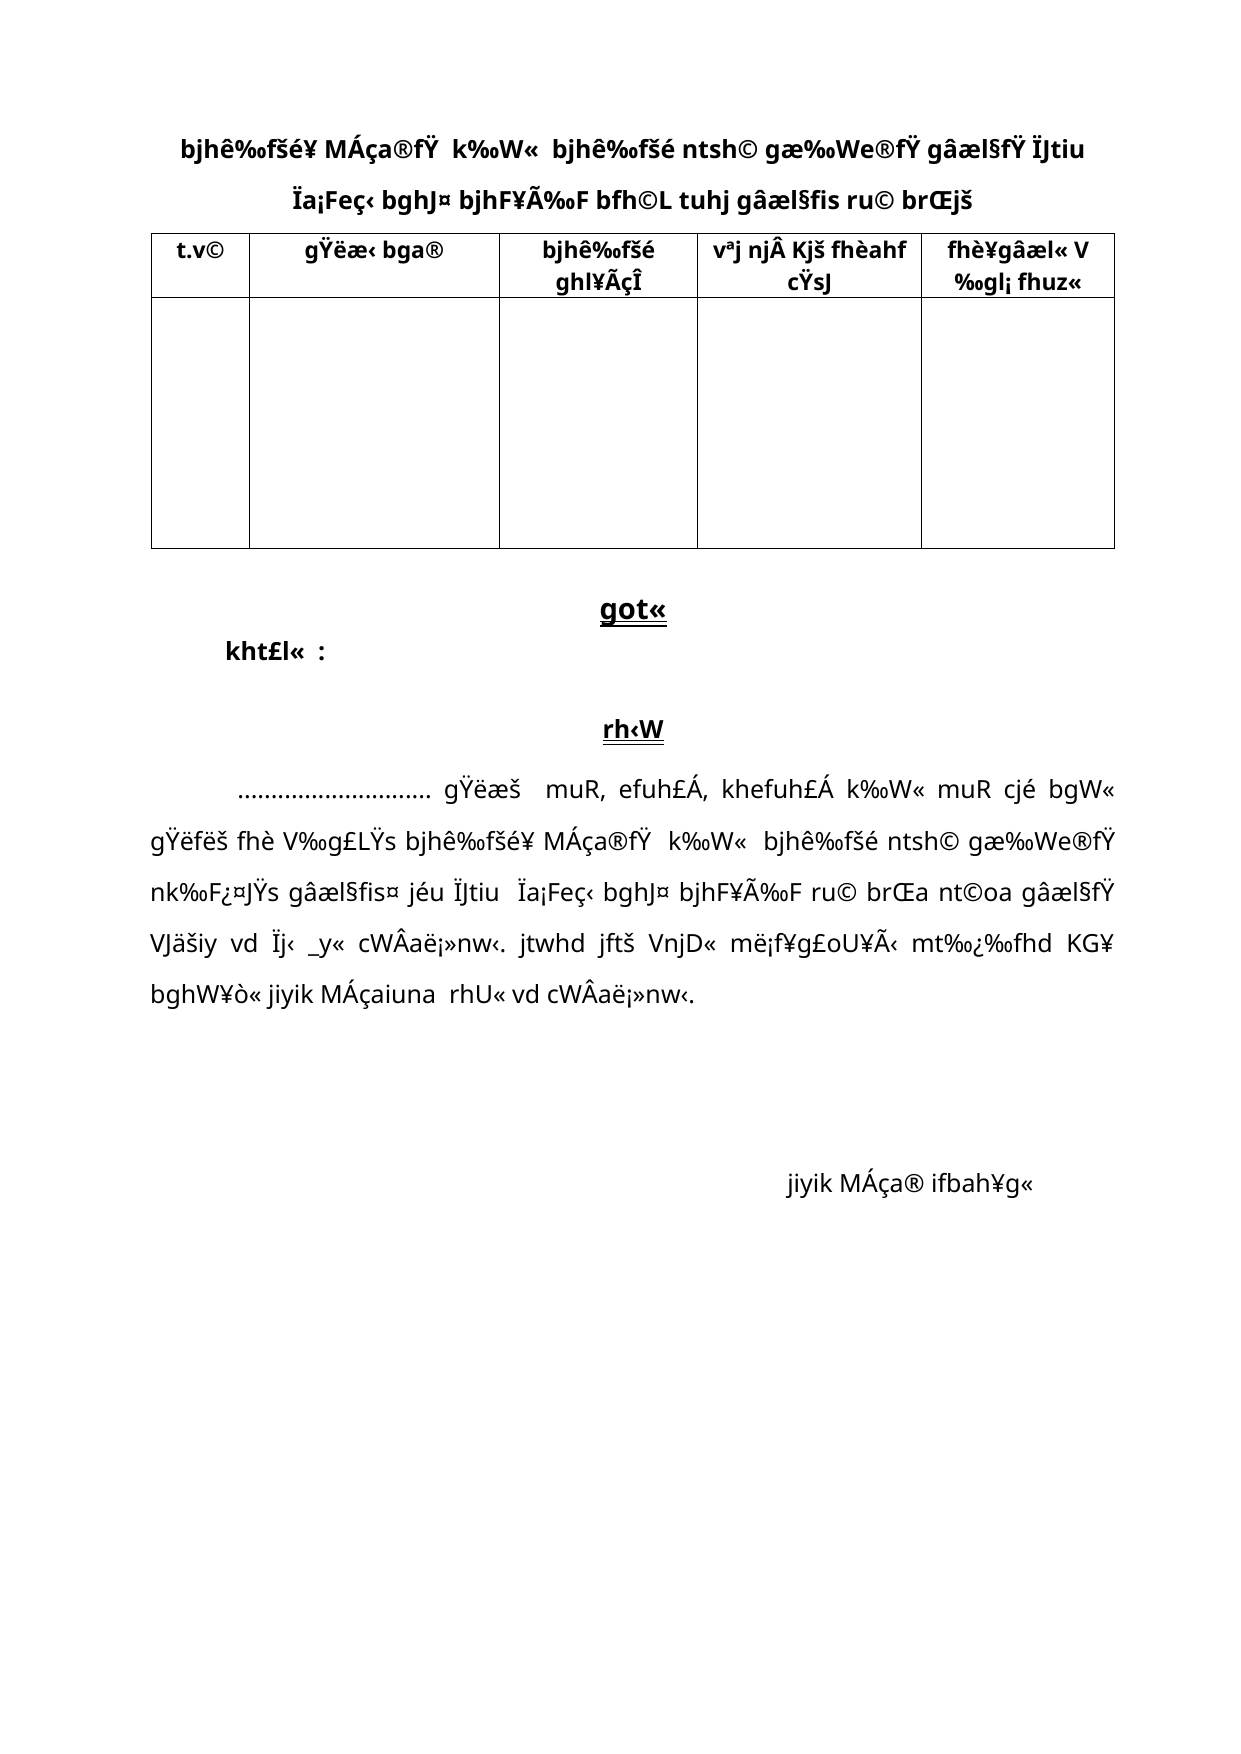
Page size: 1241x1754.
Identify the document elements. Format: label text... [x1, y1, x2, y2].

text kht£l« : [150, 634, 1116, 668]
table_cell [152, 298, 249, 548]
table_cell [500, 298, 697, 548]
text got« [150, 588, 1116, 628]
text jiyik MÁça® ifbah¥g« [705, 1166, 1116, 1200]
table_cell [698, 298, 921, 548]
table_header t.v© [152, 234, 249, 297]
table_header vªj njÂ Kjš fhèahf cŸsJ [698, 234, 921, 297]
table_header fhè¥gâæl« V‰gl¡ fhuz« [922, 234, 1114, 297]
table_header bjhê‰fšé ghl¥ÃçÎ [500, 234, 697, 297]
text ............................. gŸëæš muR, efuh£Á, khefuh£Á k‰W« muR cjé bgW« gŸëfëš fhè V‰g£LŸs bjhê‰fšé¥ MÁça®fŸ k‰W« bjhê‰fšé ntsh© gæ‰We®fŸ nk‰F¿¤JŸs gâæl§fis¤ jéu ÏJtiu Ïa¡Feç‹ bghJ¤ bjhF¥Ã‰F ru© brŒa nt©oa gâæl§fŸ VJäšiy vd Ïj‹ _y« cWÂaë¡»nw‹. jtwhd jftš VnjD« më¡f¥g£oU¥Ã‹ mt‰¿‰fhd KG¥ bghW¥ò« jiyik MÁçaiuna rhU« vd cWÂaë¡»nw‹. [150, 772, 1116, 1010]
table_cell [922, 298, 1114, 548]
text bjhê‰fšé¥ MÁça®fŸ k‰W« bjhê‰fšé ntsh© gæ‰We®fŸ gâæl§fŸ ÏJtiu Ïa¡Feç‹ bghJ¤ bjhF¥Ã‰F bfh©L tuhj gâæl§fis ru© brŒjš [150, 131, 1116, 216]
table_header gŸëæ‹ bga® [250, 234, 499, 297]
text rh‹W [150, 712, 1116, 746]
table_cell [250, 298, 499, 548]
